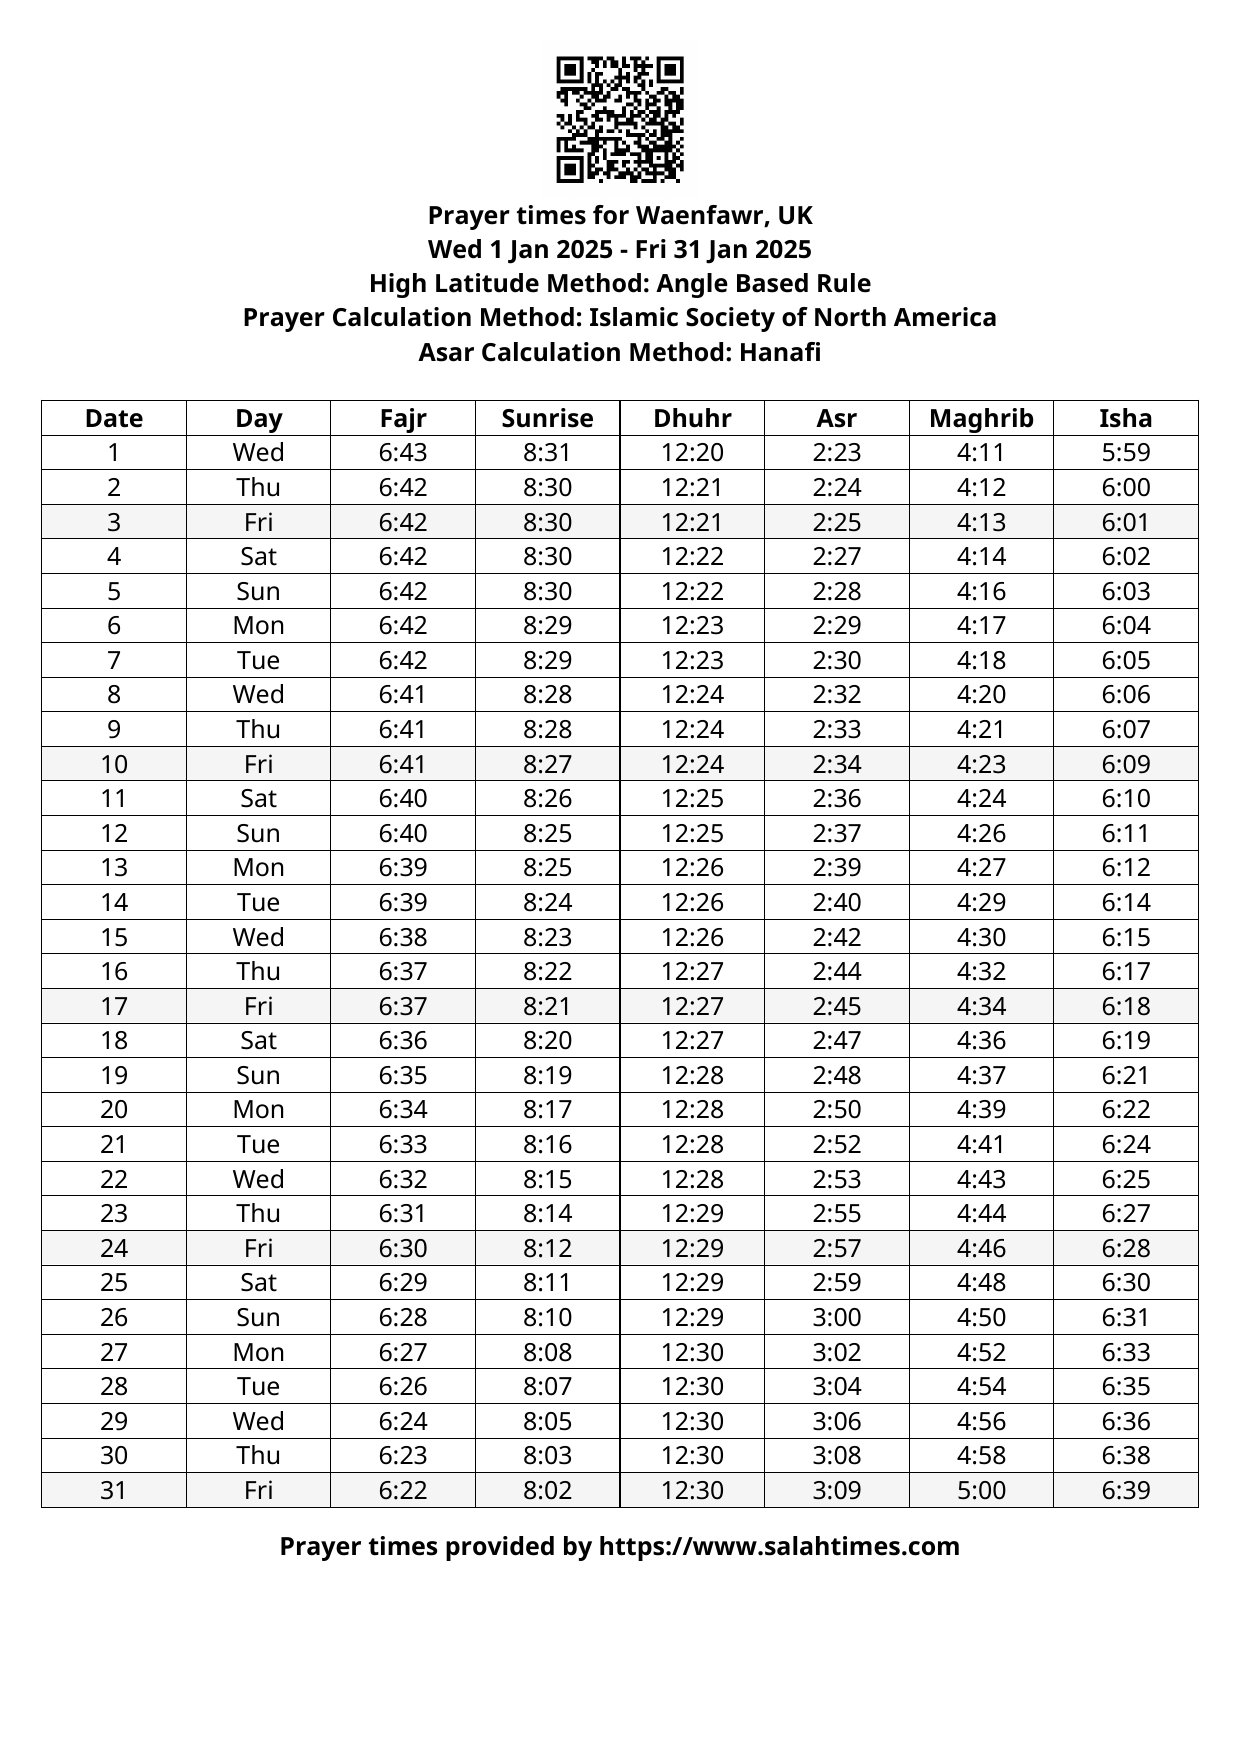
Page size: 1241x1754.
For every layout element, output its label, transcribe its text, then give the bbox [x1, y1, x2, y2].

table_cell 12:27 [621, 989, 764, 1022]
table_cell 2:24 [765, 470, 909, 504]
table_cell 12:22 [621, 574, 764, 607]
table_cell 15 [42, 920, 186, 953]
table_cell 6:10 [1054, 781, 1198, 815]
table_cell 5:59 [1054, 436, 1198, 469]
table_cell 4:29 [910, 885, 1053, 919]
table_header Asr [765, 401, 909, 434]
table_cell 11 [42, 781, 186, 815]
table_cell 4:39 [910, 1093, 1053, 1126]
table_cell 12:26 [621, 920, 764, 953]
table_header Maghrib [910, 401, 1053, 434]
table_cell 12:30 [621, 1369, 764, 1403]
table_cell 2:25 [765, 505, 909, 538]
table_cell 4:54 [910, 1369, 1053, 1403]
table_cell 6:36 [331, 1024, 475, 1057]
table_cell 12:24 [621, 712, 764, 746]
table_cell 12:30 [621, 1439, 764, 1472]
table_cell 6:25 [1054, 1162, 1198, 1195]
table_cell Tue [187, 885, 330, 919]
table_cell 8:25 [476, 816, 619, 849]
table_cell 8 [42, 678, 186, 711]
table_header Dhuhr [621, 401, 764, 434]
table_cell 2:55 [765, 1196, 909, 1230]
table_cell 4:26 [910, 816, 1053, 849]
table_cell 12 [42, 816, 186, 849]
table_cell 4:34 [910, 989, 1053, 1022]
table_cell 8:05 [476, 1404, 619, 1437]
table_cell Wed [187, 1162, 330, 1195]
table_cell 8:29 [476, 609, 619, 642]
table_cell 2:47 [765, 1024, 909, 1057]
table_cell 6:00 [1054, 470, 1198, 504]
table_cell 2 [42, 470, 186, 504]
table_cell 12:23 [621, 643, 764, 677]
table_cell 8:24 [476, 885, 619, 919]
table_cell Tue [187, 1127, 330, 1161]
table_cell 6:06 [1054, 678, 1198, 711]
table_cell 6:41 [331, 712, 475, 746]
table_cell 2:33 [765, 712, 909, 746]
table_cell 3:08 [765, 1439, 909, 1472]
table_cell 6:23 [331, 1439, 475, 1472]
table_cell 6:07 [1054, 712, 1198, 746]
table_cell 4:46 [910, 1231, 1053, 1264]
table_cell 6:09 [1054, 747, 1198, 780]
table_cell 2:40 [765, 885, 909, 919]
table_cell 6:42 [331, 470, 475, 504]
table_cell 6:29 [331, 1266, 475, 1299]
table_cell 8:15 [476, 1162, 619, 1195]
table_cell 12:25 [621, 781, 764, 815]
table_cell 6:31 [1054, 1300, 1198, 1334]
table_cell 8:20 [476, 1024, 619, 1057]
table_cell Mon [187, 1335, 330, 1368]
table_cell 8:28 [476, 678, 619, 711]
table_cell 8:30 [476, 470, 619, 504]
table_cell Sat [187, 1266, 330, 1299]
table_cell 3:06 [765, 1404, 909, 1437]
table_cell 6:02 [1054, 539, 1198, 573]
table_cell 6:36 [1054, 1404, 1198, 1437]
table_cell Sat [187, 539, 330, 573]
table_cell 8:31 [476, 436, 619, 469]
table_cell 21 [42, 1127, 186, 1161]
table_cell 4:44 [910, 1196, 1053, 1230]
table_cell 12:29 [621, 1266, 764, 1299]
table_cell 6:24 [1054, 1127, 1198, 1161]
table_cell Sat [187, 1024, 330, 1057]
table_cell 6:41 [331, 678, 475, 711]
table_cell 6:42 [331, 643, 475, 677]
table_cell 8:14 [476, 1196, 619, 1230]
table_cell Wed [187, 678, 330, 711]
table_cell 6:33 [331, 1127, 475, 1161]
table_cell Tue [187, 643, 330, 677]
table_cell 8:30 [476, 539, 619, 573]
table_cell 12:27 [621, 954, 764, 988]
table_cell 6:30 [1054, 1266, 1198, 1299]
table_cell 2:45 [765, 989, 909, 1022]
table_cell 8:07 [476, 1369, 619, 1403]
table_cell Fri [187, 1231, 330, 1264]
table_cell 4:43 [910, 1162, 1053, 1195]
table_cell 4:50 [910, 1300, 1053, 1334]
table_cell 30 [42, 1439, 186, 1472]
table_cell 8:25 [476, 851, 619, 884]
text Asar Calculation Method: Hanafi [42, 334, 1198, 368]
table_cell 6:42 [331, 505, 475, 538]
table_cell 6:24 [331, 1404, 475, 1437]
table_cell 12:24 [621, 678, 764, 711]
table_cell Sun [187, 1300, 330, 1334]
table_cell 4:41 [910, 1127, 1053, 1161]
table_cell 4:58 [910, 1439, 1053, 1472]
table_cell Thu [187, 470, 330, 504]
table_cell 12:29 [621, 1196, 764, 1230]
table_cell 8:28 [476, 712, 619, 746]
table_cell 6:40 [331, 816, 475, 849]
table_cell 3:02 [765, 1335, 909, 1368]
table_cell Fri [187, 1473, 330, 1507]
table_header Sunrise [476, 401, 619, 434]
table_cell 6:27 [1054, 1196, 1198, 1230]
table_cell 4:30 [910, 920, 1053, 953]
table_cell 3:00 [765, 1300, 909, 1334]
table_cell 6:26 [331, 1369, 475, 1403]
table_cell 8:11 [476, 1266, 619, 1299]
table_cell 6:41 [331, 747, 475, 780]
table_cell Sun [187, 1058, 330, 1092]
table_cell 2:50 [765, 1093, 909, 1126]
table_cell 4:56 [910, 1404, 1053, 1437]
table_cell 6:04 [1054, 609, 1198, 642]
table_cell 6:33 [1054, 1335, 1198, 1368]
table_cell 4:14 [910, 539, 1053, 573]
table_cell 20 [42, 1093, 186, 1126]
table_cell 8:19 [476, 1058, 619, 1092]
table_cell 2:29 [765, 609, 909, 642]
table_cell 12:28 [621, 1162, 764, 1195]
table_cell Fri [187, 505, 330, 538]
table_cell 2:48 [765, 1058, 909, 1092]
table_cell 12:26 [621, 885, 764, 919]
table_cell Sun [187, 816, 330, 849]
table_cell 12:23 [621, 609, 764, 642]
table_cell Thu [187, 712, 330, 746]
table_cell 6:40 [331, 781, 475, 815]
table_cell 6:05 [1054, 643, 1198, 677]
table_cell 8:02 [476, 1473, 619, 1507]
table_cell Mon [187, 609, 330, 642]
table_cell 12:28 [621, 1058, 764, 1092]
table_cell 6:37 [331, 989, 475, 1022]
table_cell 2:23 [765, 436, 909, 469]
table_cell 6:38 [1054, 1439, 1198, 1472]
table_cell 4:13 [910, 505, 1053, 538]
table_header Fajr [331, 401, 475, 434]
table_cell 22 [42, 1162, 186, 1195]
table_cell 6:19 [1054, 1024, 1198, 1057]
table_cell 3 [42, 505, 186, 538]
table_cell 6:28 [1054, 1231, 1198, 1264]
text Prayer times provided by https://www.salahtimes.com [42, 1528, 1198, 1563]
table_cell 6:17 [1054, 954, 1198, 988]
table_cell 8:30 [476, 574, 619, 607]
table_cell 1 [42, 436, 186, 469]
text High Latitude Method: Angle Based Rule [42, 266, 1198, 300]
table_cell 2:44 [765, 954, 909, 988]
table_cell 4:11 [910, 436, 1053, 469]
table_cell Wed [187, 436, 330, 469]
table_cell 8:17 [476, 1093, 619, 1126]
table_cell Fri [187, 747, 330, 780]
table_cell 8:08 [476, 1335, 619, 1368]
table_cell 10 [42, 747, 186, 780]
table_cell 12:30 [621, 1473, 764, 1507]
table_cell 8:03 [476, 1439, 619, 1472]
table_cell 25 [42, 1266, 186, 1299]
table_cell 4:37 [910, 1058, 1053, 1092]
table_cell 9 [42, 712, 186, 746]
table_cell 4:17 [910, 609, 1053, 642]
table_cell 6 [42, 609, 186, 642]
table_cell Fri [187, 989, 330, 1022]
picture [542, 41, 699, 198]
table_cell 2:59 [765, 1266, 909, 1299]
table_cell 12:24 [621, 747, 764, 780]
table_cell 12:27 [621, 1024, 764, 1057]
table_cell 6:37 [331, 954, 475, 988]
table_cell 2:39 [765, 851, 909, 884]
table_cell 12:30 [621, 1335, 764, 1368]
table_cell 4:12 [910, 470, 1053, 504]
table_cell 6:22 [331, 1473, 475, 1507]
table_cell 2:30 [765, 643, 909, 677]
table_cell 12:21 [621, 505, 764, 538]
table_cell 6:11 [1054, 816, 1198, 849]
table_cell 29 [42, 1404, 186, 1437]
table_cell 6:30 [331, 1231, 475, 1264]
table_cell 5 [42, 574, 186, 607]
table_cell Mon [187, 1093, 330, 1126]
table_cell 6:34 [331, 1093, 475, 1126]
table_cell Wed [187, 920, 330, 953]
table_cell 12:28 [621, 1093, 764, 1126]
table_header Day [187, 401, 330, 434]
table_cell 6:27 [331, 1335, 475, 1368]
table_cell 8:23 [476, 920, 619, 953]
table_cell 6:32 [331, 1162, 475, 1195]
table_cell 6:28 [331, 1300, 475, 1334]
table_cell 8:27 [476, 747, 619, 780]
table_cell 4:27 [910, 851, 1053, 884]
table_cell 6:18 [1054, 989, 1198, 1022]
table_cell 24 [42, 1231, 186, 1264]
table_cell 6:22 [1054, 1093, 1198, 1126]
table_cell 6:14 [1054, 885, 1198, 919]
table_cell 8:22 [476, 954, 619, 988]
table_cell 12:26 [621, 851, 764, 884]
table_cell 8:16 [476, 1127, 619, 1161]
text Wed 1 Jan 2025 - Fri 31 Jan 2025 [42, 232, 1198, 266]
table_cell 6:39 [1054, 1473, 1198, 1507]
table_header Isha [1054, 401, 1198, 434]
table_cell 13 [42, 851, 186, 884]
table_cell 3:09 [765, 1473, 909, 1507]
table_cell Tue [187, 1369, 330, 1403]
table_cell Thu [187, 954, 330, 988]
table_cell 16 [42, 954, 186, 988]
table_cell 12:29 [621, 1231, 764, 1264]
table_cell 4:32 [910, 954, 1053, 988]
table_cell 12:21 [621, 470, 764, 504]
table_cell 8:21 [476, 989, 619, 1022]
table_cell 23 [42, 1196, 186, 1230]
table_cell 6:03 [1054, 574, 1198, 607]
table_cell 2:27 [765, 539, 909, 573]
table_cell 4:23 [910, 747, 1053, 780]
table_cell 4:48 [910, 1266, 1053, 1299]
table_cell 2:53 [765, 1162, 909, 1195]
table_cell 6:31 [331, 1196, 475, 1230]
table_cell 4:16 [910, 574, 1053, 607]
table_cell 6:42 [331, 539, 475, 573]
table_cell 12:25 [621, 816, 764, 849]
table_cell 5:00 [910, 1473, 1053, 1507]
text Prayer times for Waenfawr, UK [42, 198, 1198, 232]
table_cell 18 [42, 1024, 186, 1057]
table_cell 12:20 [621, 436, 764, 469]
table_cell 4:24 [910, 781, 1053, 815]
table_cell 14 [42, 885, 186, 919]
table_cell Sat [187, 781, 330, 815]
table_cell 4:20 [910, 678, 1053, 711]
table_cell Thu [187, 1196, 330, 1230]
table_cell 12:30 [621, 1404, 764, 1437]
table_cell 4:21 [910, 712, 1053, 746]
table_cell 2:57 [765, 1231, 909, 1264]
table_cell 2:36 [765, 781, 909, 815]
table_cell 28 [42, 1369, 186, 1403]
table_cell 6:38 [331, 920, 475, 953]
table_cell 2:28 [765, 574, 909, 607]
text Prayer Calculation Method: Islamic Society of North America [42, 300, 1198, 334]
table_header Date [42, 401, 186, 434]
table_cell Thu [187, 1439, 330, 1472]
table_cell 8:10 [476, 1300, 619, 1334]
table_cell 8:29 [476, 643, 619, 677]
table_cell 6:42 [331, 574, 475, 607]
table_cell 2:32 [765, 678, 909, 711]
table_cell 4 [42, 539, 186, 573]
table_cell 2:52 [765, 1127, 909, 1161]
table_cell 6:15 [1054, 920, 1198, 953]
table_cell 8:26 [476, 781, 619, 815]
table_cell 19 [42, 1058, 186, 1092]
table_cell 3:04 [765, 1369, 909, 1403]
table_cell 2:34 [765, 747, 909, 780]
table_cell 8:30 [476, 505, 619, 538]
table_cell 6:43 [331, 436, 475, 469]
table_cell 2:37 [765, 816, 909, 849]
table_cell Wed [187, 1404, 330, 1437]
table_cell 6:35 [331, 1058, 475, 1092]
table_cell 4:52 [910, 1335, 1053, 1368]
table_cell 6:42 [331, 609, 475, 642]
table_cell 12:22 [621, 539, 764, 573]
table_cell 27 [42, 1335, 186, 1368]
table_cell 6:39 [331, 851, 475, 884]
table_cell 12:28 [621, 1127, 764, 1161]
table_cell 26 [42, 1300, 186, 1334]
table_cell 6:35 [1054, 1369, 1198, 1403]
table_cell 6:39 [331, 885, 475, 919]
table_cell Sun [187, 574, 330, 607]
table_cell 31 [42, 1473, 186, 1507]
table_cell 7 [42, 643, 186, 677]
table_cell 6:12 [1054, 851, 1198, 884]
table_cell 6:21 [1054, 1058, 1198, 1092]
table_cell 2:42 [765, 920, 909, 953]
table_cell Mon [187, 851, 330, 884]
table_cell 4:36 [910, 1024, 1053, 1057]
table_cell 17 [42, 989, 186, 1022]
table_cell 8:12 [476, 1231, 619, 1264]
table_cell 12:29 [621, 1300, 764, 1334]
table_cell 4:18 [910, 643, 1053, 677]
table_cell 6:01 [1054, 505, 1198, 538]
